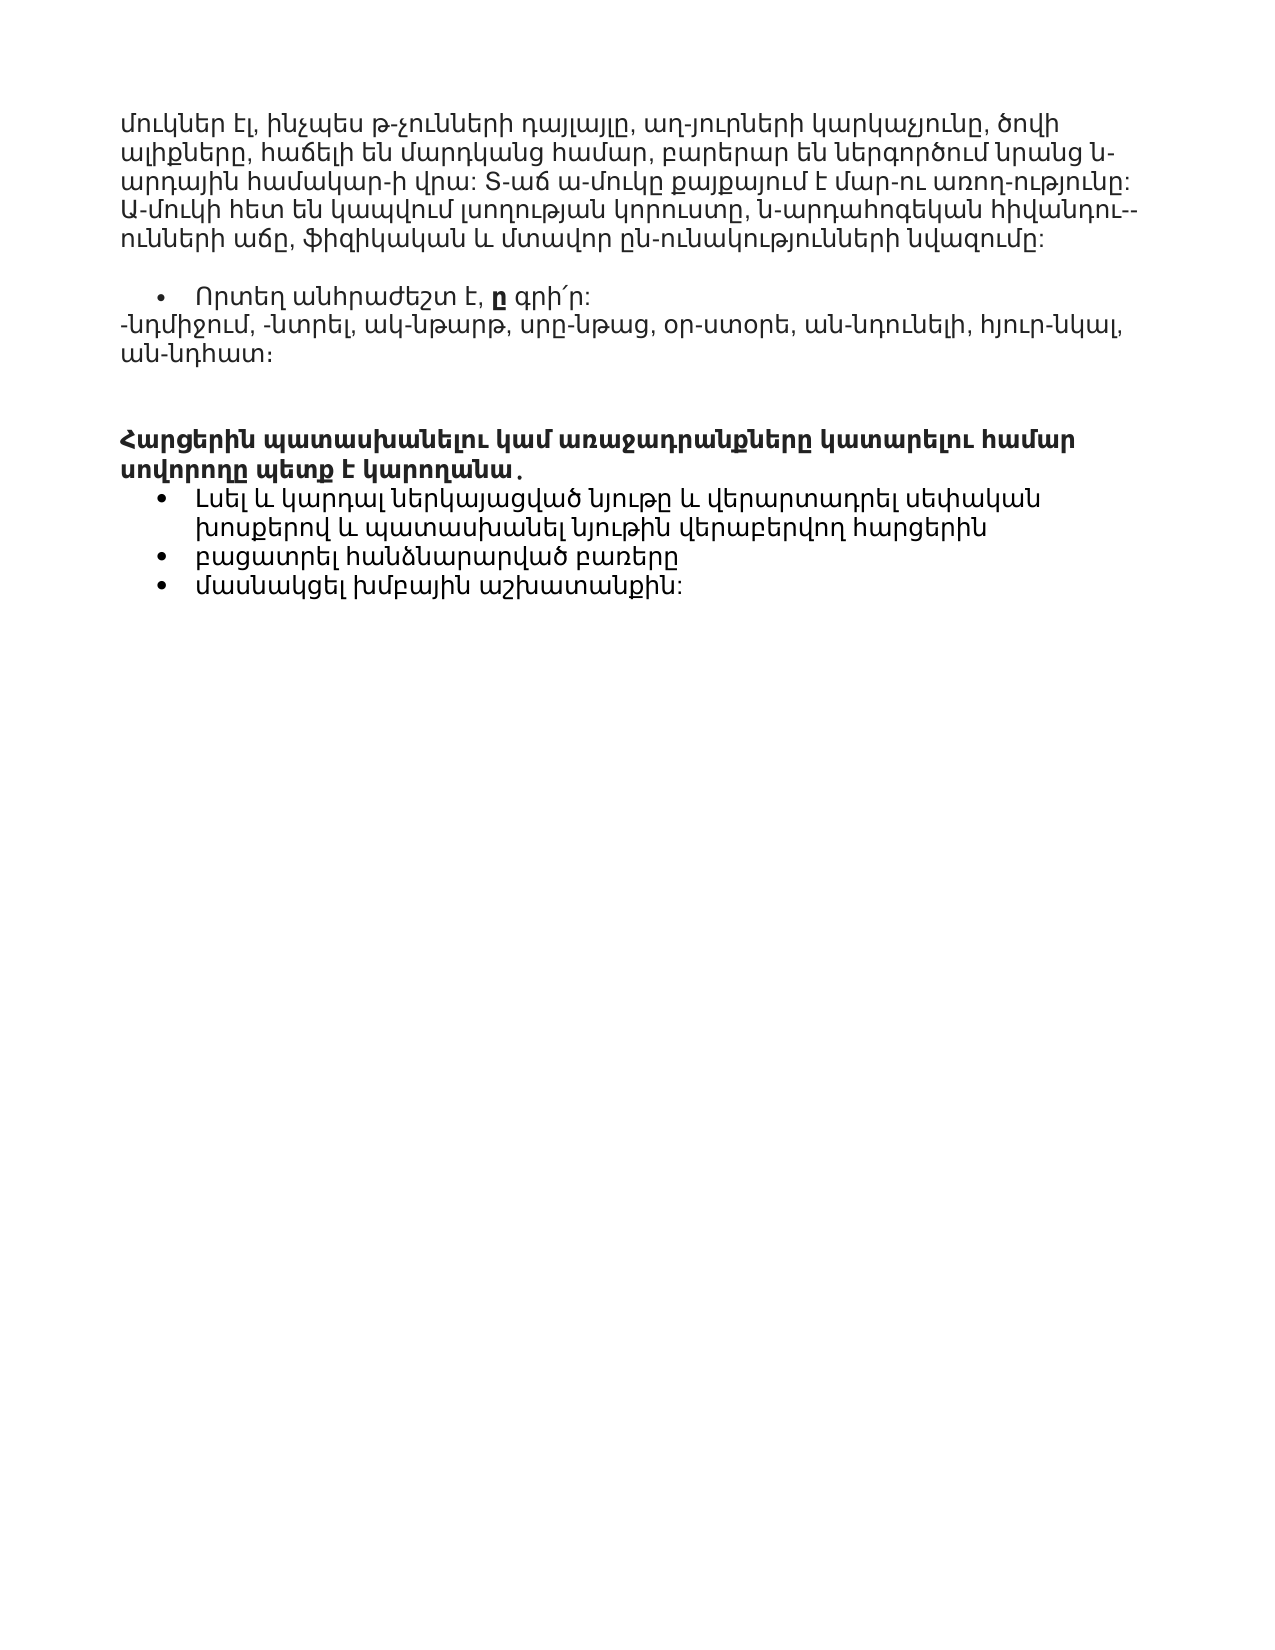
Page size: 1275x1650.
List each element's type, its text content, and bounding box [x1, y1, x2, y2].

list Որտեղ անհրաժեշտ է, ը գրի՛ր: [157, 282, 1155, 310]
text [120, 109, 1155, 253]
list Լսել և կարդալ ներկայացված նյութը և վերարտադրել սեփական խոսքերով և պատասխանել նյութին վերաբերվող հարցերին [157, 484, 1155, 542]
text -նդմիջում, -նտրել, ակ-նթարթ, սրը-նթաց, օր-ստօրե, ան-նդունելի, հյուր-նկալ, ան-նդհատ։ [120, 310, 1155, 368]
list մասնակցել խմբային աշխատանքին: [157, 571, 1155, 599]
text Հարցերին պատասխանելու կամ առաջադրանքները կատարելու համար սովորողը պետք է կարողանա․ [120, 425, 1155, 484]
list բացատրել հանձնարարված բառերը [157, 542, 1155, 571]
